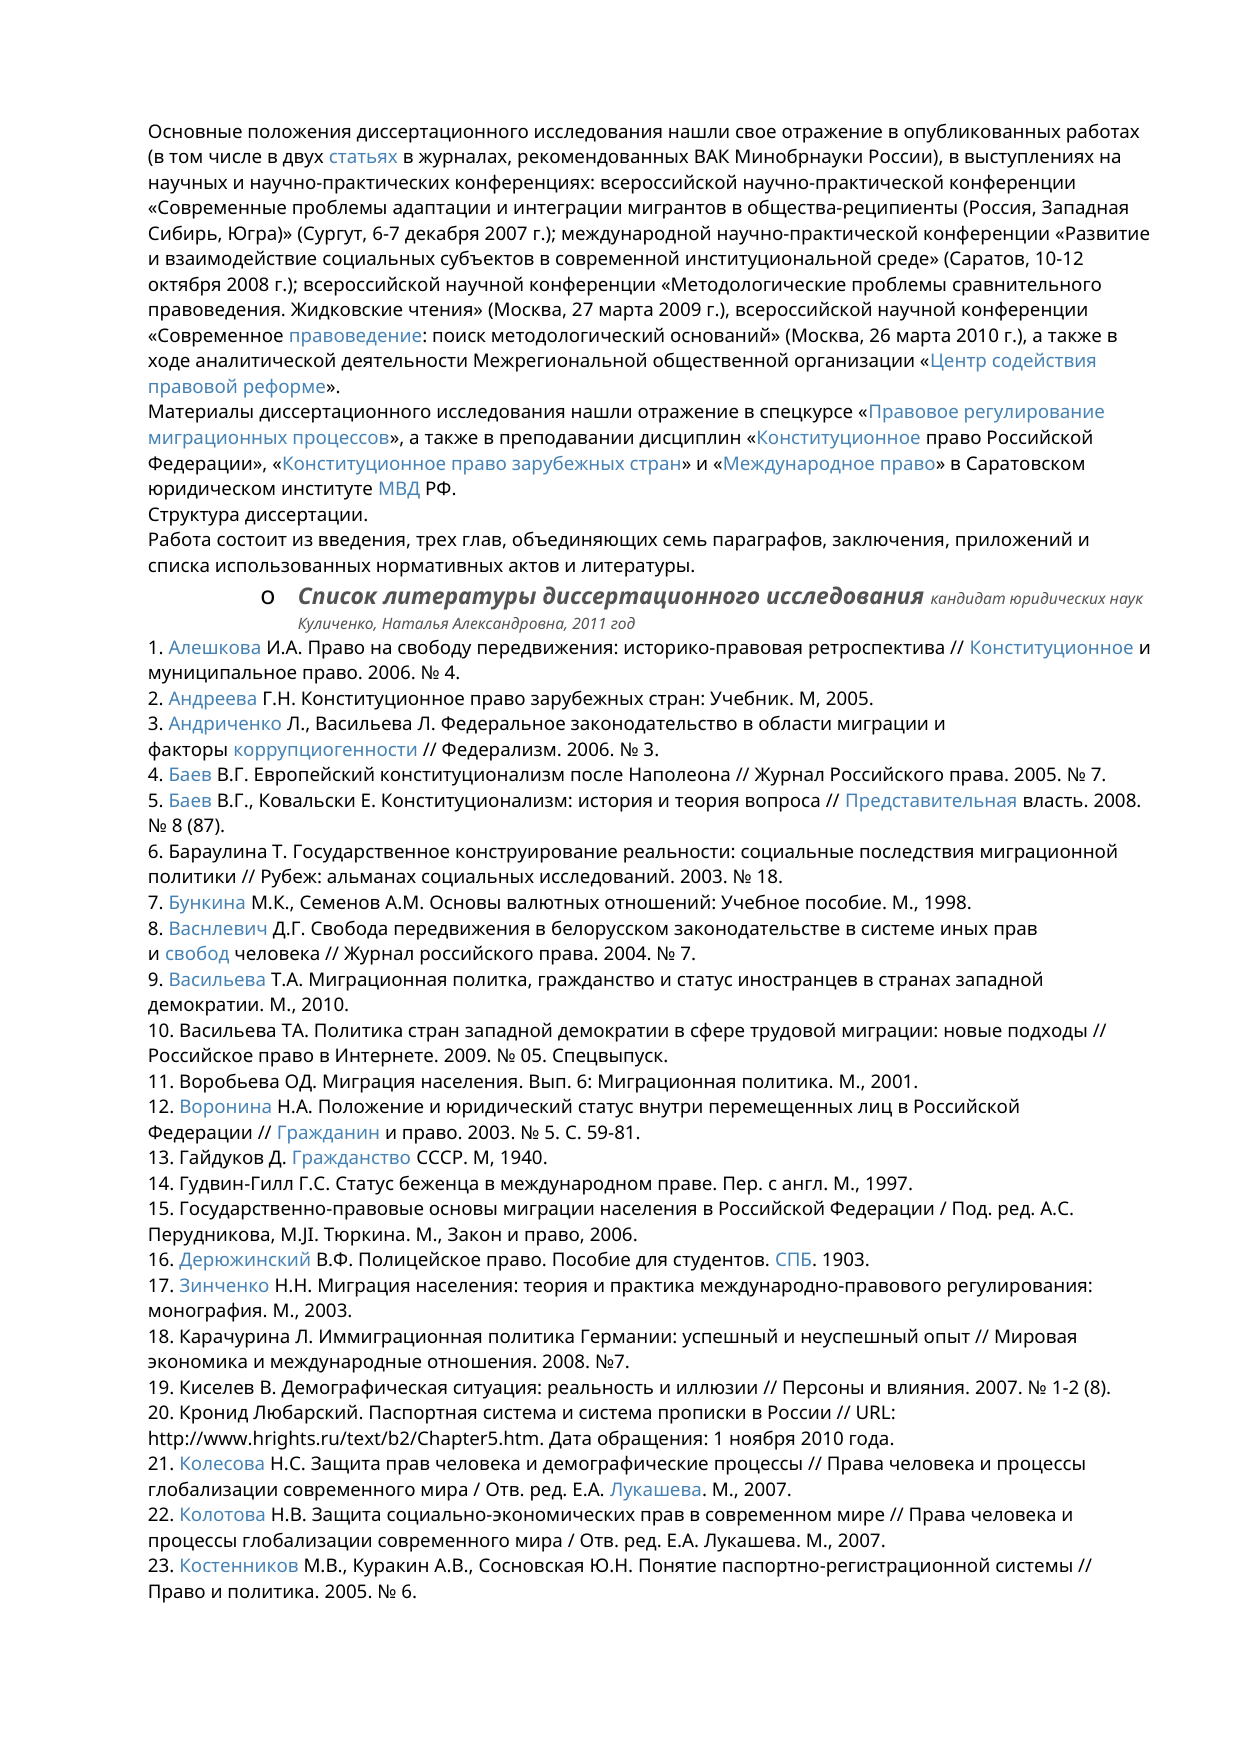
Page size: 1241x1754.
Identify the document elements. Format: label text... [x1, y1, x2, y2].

subtitle Список литературы диссертационного исследования кандидат юридических наук Куличенко, Наталья Александровна, 2011 год [260, 577, 1152, 634]
